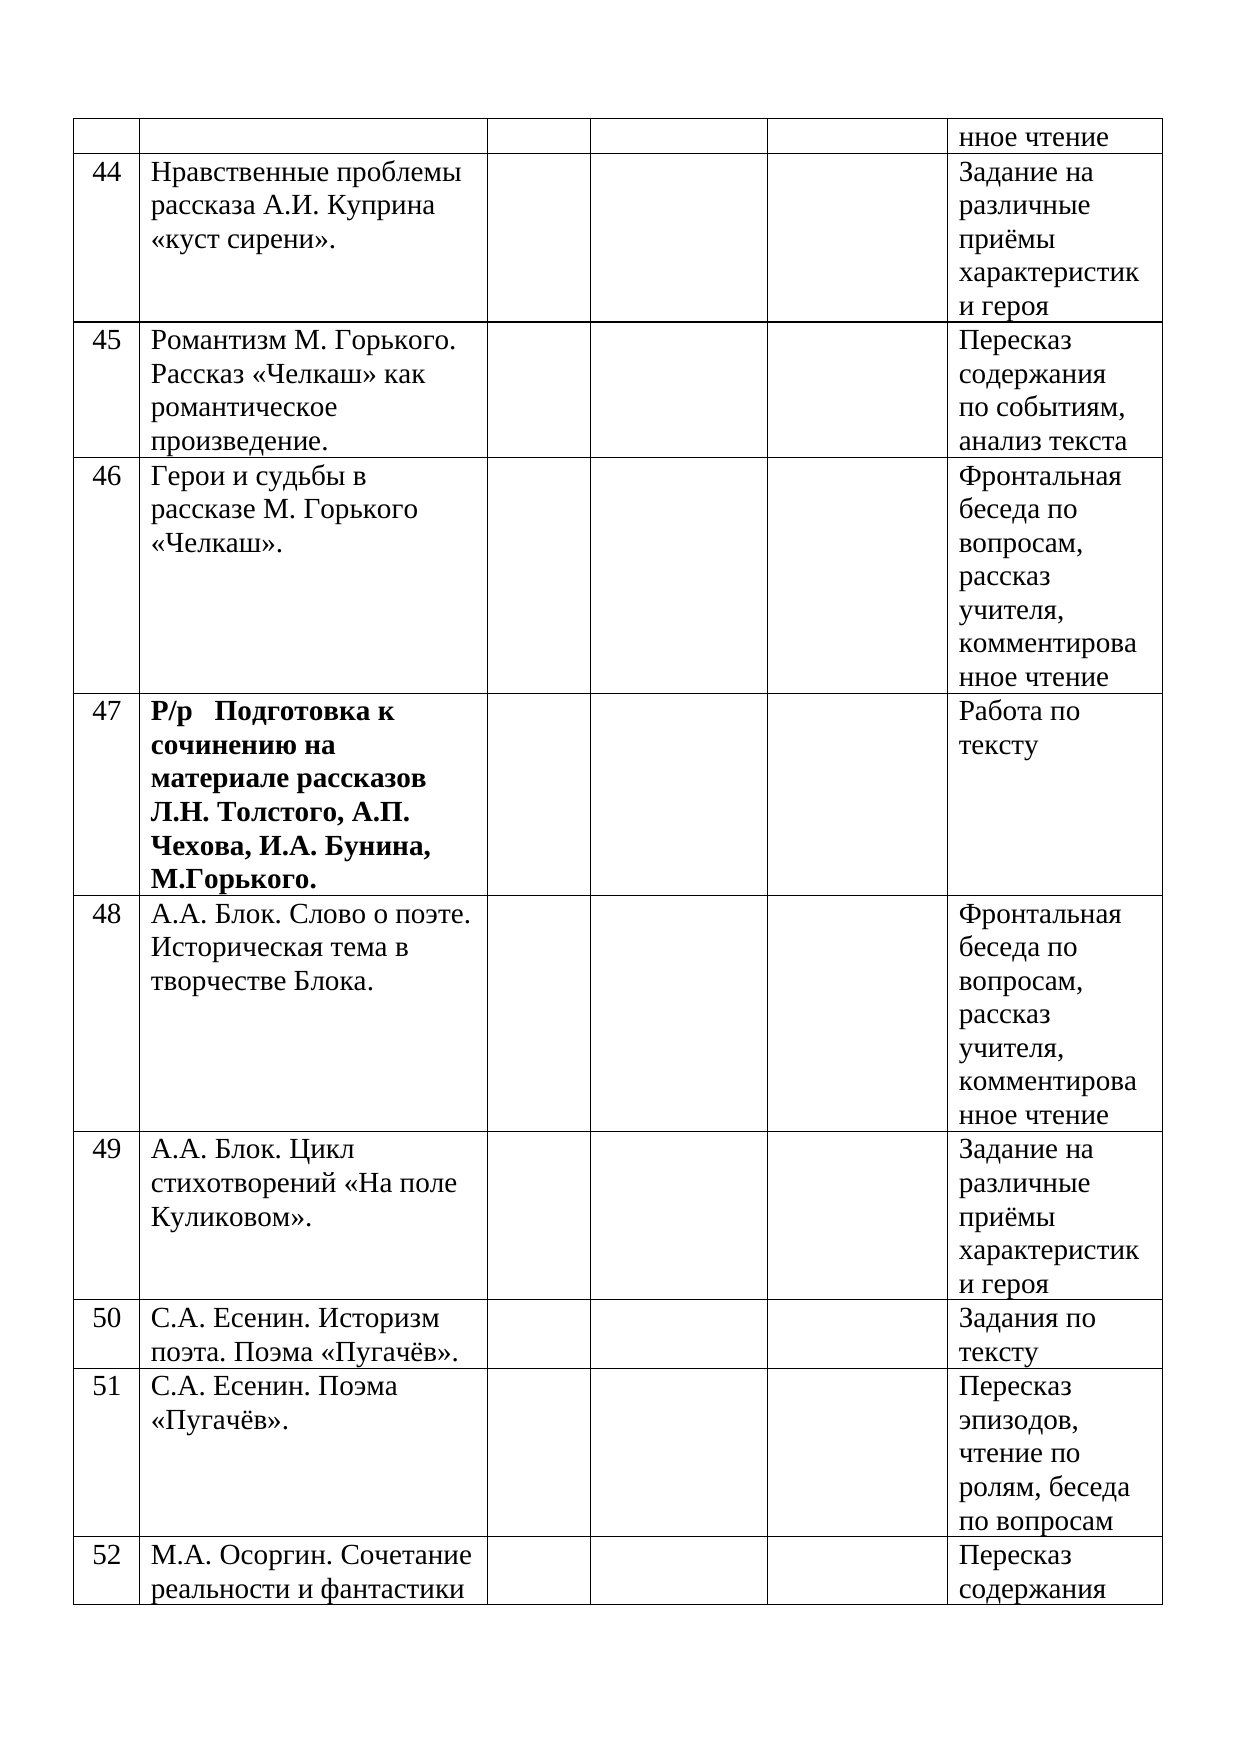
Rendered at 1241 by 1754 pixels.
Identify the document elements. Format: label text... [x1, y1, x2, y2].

table_cell Фронтальная беседа по вопросам, рассказ учителя, комментированное чтение [948, 896, 1162, 1131]
table_cell [591, 1537, 767, 1604]
table_cell Задание на различные приёмы характеристики героя [948, 154, 1162, 321]
table_cell [768, 1537, 947, 1604]
table_cell [768, 1132, 947, 1299]
table_cell [488, 323, 590, 457]
table_cell [488, 1537, 590, 1604]
table_cell А.А. Блок. Слово о поэте. Историческая тема в творчестве Блока. [140, 896, 487, 1131]
table_cell Герои и судьбы в рассказе М. Горького «Челкаш». [140, 458, 487, 692]
table_cell [591, 458, 767, 692]
table_cell Задания по тексту [948, 1300, 1162, 1367]
table_cell [768, 694, 947, 895]
table_cell Фронтальная беседа по вопросам, рассказ учителя, комментированное чтение [948, 458, 1162, 692]
table_cell Р/р Подготовка к сочинению на материале рассказов Л.Н. Толстого, А.П. Чехова, И.А. Бунина, М.Горького. [140, 694, 487, 895]
table_cell [591, 896, 767, 1131]
table_cell [591, 154, 767, 321]
table_cell 52 [74, 1537, 139, 1604]
table_cell [768, 323, 947, 457]
table_cell [591, 323, 767, 457]
table_cell Нравственные проблемы рассказа А.И. Куприна «куст сирени». [140, 154, 487, 321]
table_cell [140, 119, 487, 153]
table_cell 46 [74, 458, 139, 692]
table_cell [591, 1369, 767, 1536]
table_cell [768, 119, 947, 153]
table_cell [768, 896, 947, 1131]
table_cell 48 [74, 896, 139, 1131]
table_cell С.А. Есенин. Историзм поэта. Поэма «Пугачёв». [140, 1300, 487, 1367]
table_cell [140, 1537, 487, 1604]
table_cell 44 [74, 154, 139, 321]
table_cell 49 [74, 1132, 139, 1299]
table_cell А.А. Блок. Цикл стихотворений «На поле Куликовом». [140, 1132, 487, 1299]
table_cell [768, 1300, 947, 1367]
table_cell [591, 119, 767, 153]
table_cell [591, 1300, 767, 1367]
table_cell [591, 1132, 767, 1299]
table_cell Задание на различные приёмы характеристики героя [948, 1132, 1162, 1299]
table_cell 51 [74, 1369, 139, 1536]
table_cell Романтизм М. Горького. Рассказ «Челкаш» как романтическое произведение. [140, 323, 487, 457]
table_cell Работа по тексту [948, 694, 1162, 895]
table_cell С.А. Есенин. Поэма «Пугачёв». [140, 1369, 487, 1536]
table_cell 45 [74, 323, 139, 457]
table_cell 43 [74, 119, 139, 153]
table_cell [488, 458, 590, 692]
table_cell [948, 1537, 1162, 1604]
table_cell [768, 1369, 947, 1536]
table_cell Пересказ эпизодов, чтение по ролям, беседа по вопросам [948, 1369, 1162, 1536]
table_cell 50 [74, 1300, 139, 1367]
table_cell [488, 694, 590, 895]
table_cell [488, 1300, 590, 1367]
table_cell Пересказ содержания по событиям, анализ текста [948, 323, 1162, 457]
table_cell 47 [74, 694, 139, 895]
table_cell [768, 458, 947, 692]
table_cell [948, 119, 1162, 153]
table_cell [488, 154, 590, 321]
table_cell [768, 154, 947, 321]
table_cell [488, 1369, 590, 1536]
table_cell [488, 896, 590, 1131]
table_cell [591, 694, 767, 895]
table_cell [488, 1132, 590, 1299]
table_cell [488, 119, 590, 153]
